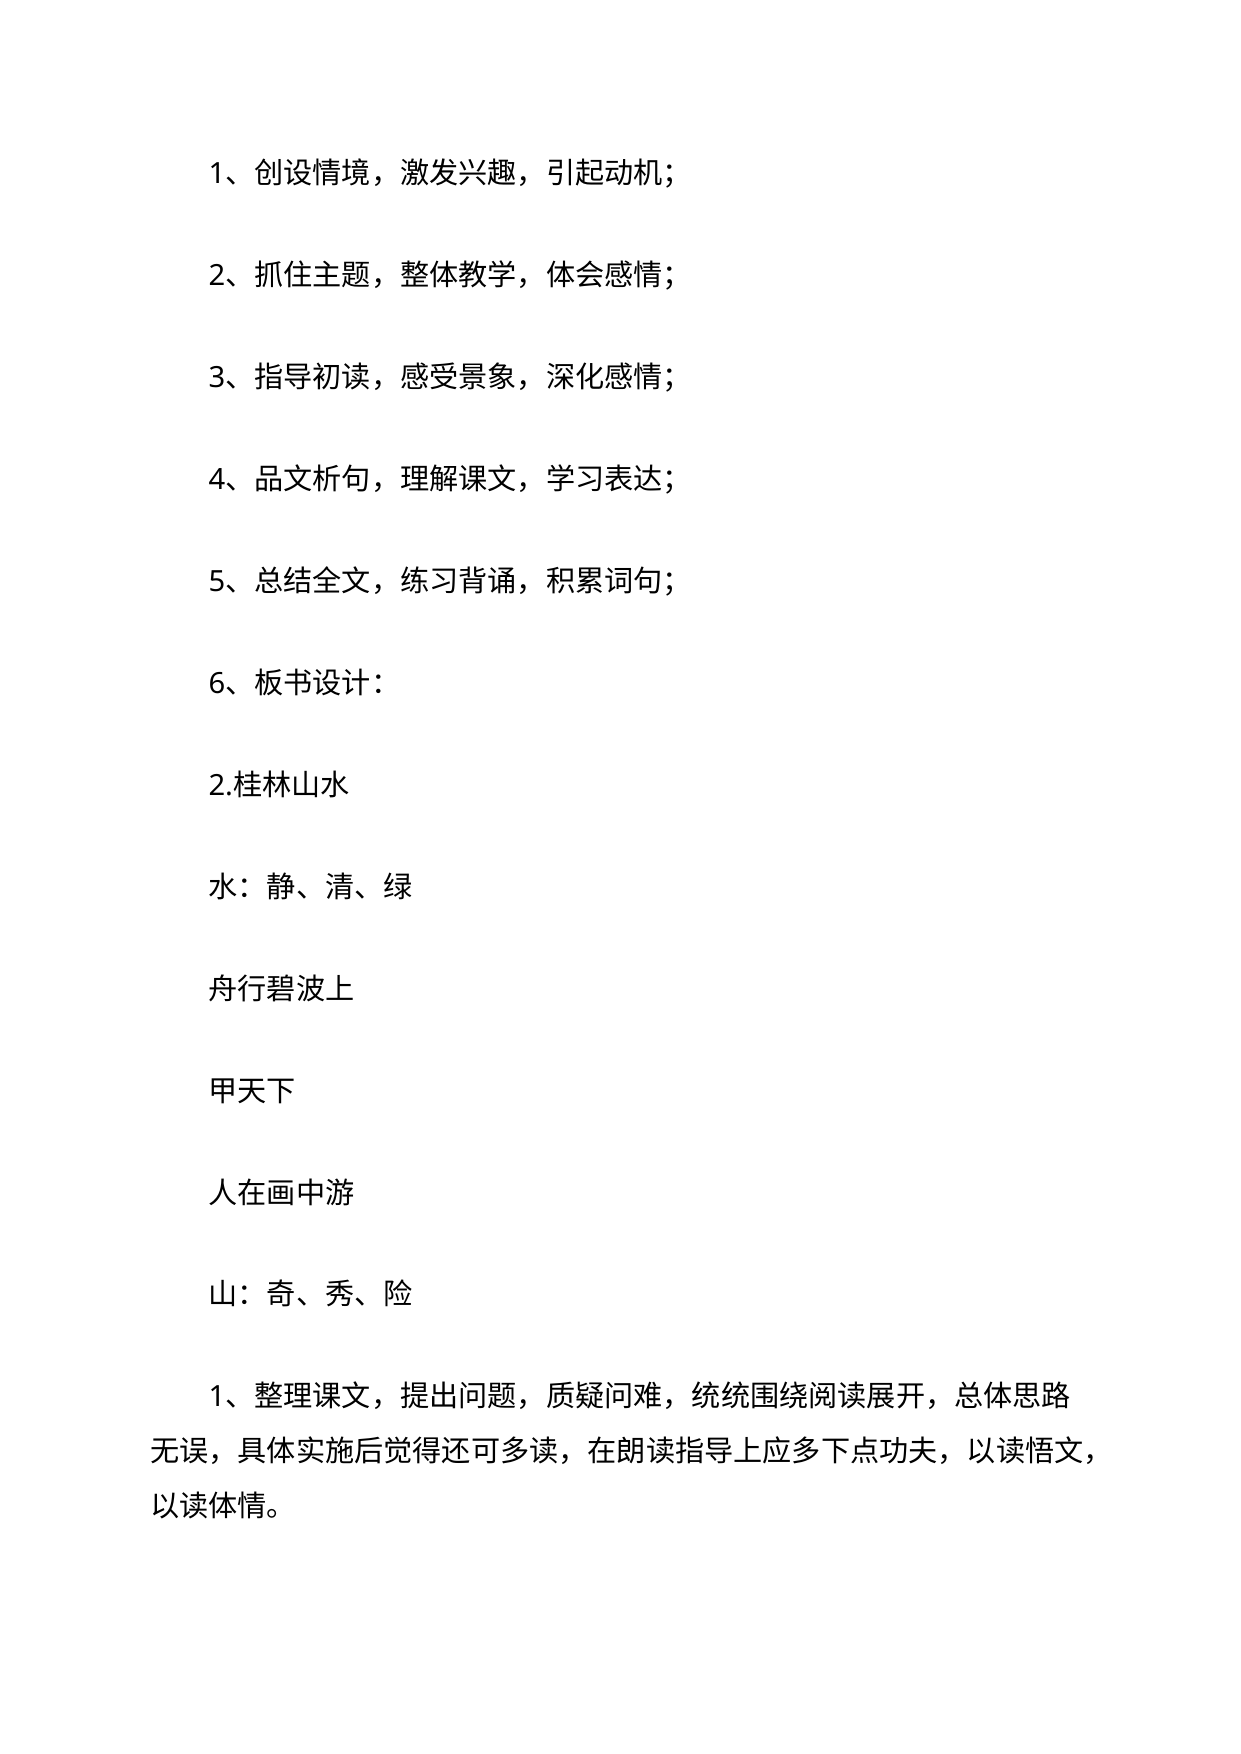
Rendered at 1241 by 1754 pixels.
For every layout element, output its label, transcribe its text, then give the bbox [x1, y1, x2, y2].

text 1、创设情境，激发兴趣，引起动机； [150, 150, 1090, 192]
text 人在画中游 [150, 1169, 1090, 1211]
text 2、抓住主题，整体教学，体会感情； [150, 252, 1090, 294]
text 2.桂林山水 [150, 762, 1090, 804]
text 山：奇、秀、险 [150, 1271, 1090, 1313]
text 水：静、清、绿 [150, 864, 1090, 906]
text 甲天下 [150, 1067, 1090, 1110]
text 舟行碧波上 [150, 966, 1090, 1008]
text 6、板书设计： [150, 660, 1090, 702]
text 4、品文析句，理解课文，学习表达； [150, 456, 1090, 498]
text 3、指导初读，感受景象，深化感情； [150, 354, 1090, 396]
text 1、整理课文，提出问题，质疑问难，统统围绕阅读展开，总体思路无误，具体实施后觉得还可多读，在朗读指导上应多下点功夫，以读悟文，以读体情。 [150, 1373, 1090, 1525]
text 5、总结全文，练习背诵，积累词句； [150, 558, 1090, 600]
